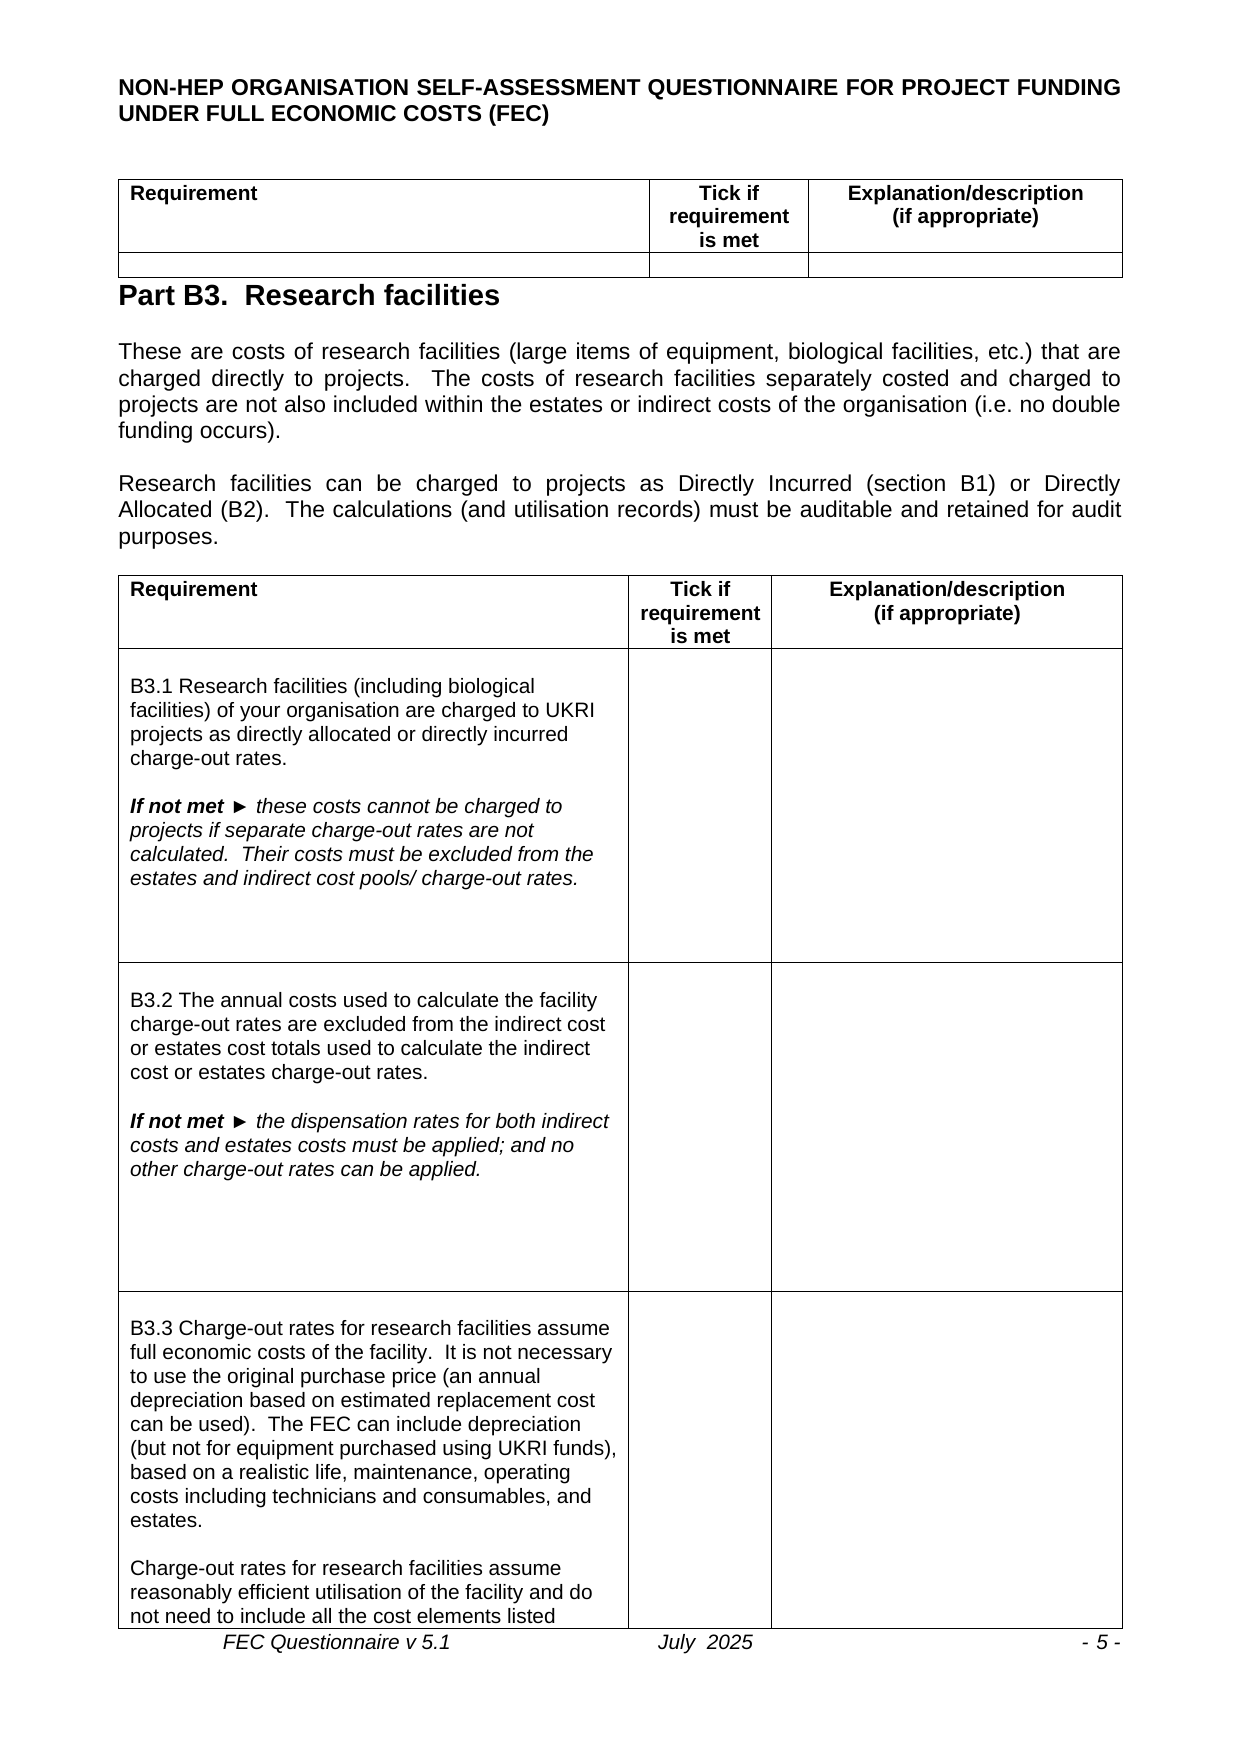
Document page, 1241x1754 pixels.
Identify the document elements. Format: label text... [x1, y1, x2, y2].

subtitle Part B3. Research facilities [118, 278, 1122, 312]
table_header Explanation/description (if appropriate) [809, 180, 1122, 252]
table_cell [119, 1292, 628, 1627]
table_cell [629, 963, 771, 1291]
table_header Explanation/description (if appropriate) [772, 576, 1122, 648]
text These are costs of research facilities (large items of equipment, biological facilities, etc.) that are charged directly to projects. The costs of research facilities separately costed and charged to projects are not also included within the estates or indirect costs of the organisation (i.e. no double funding occurs). [118, 338, 1122, 443]
table_cell B3.2 The annual costs used to calculate the facility charge-out rates are excluded from the indirect cost or estates cost totals used to calculate the indirect cost or estates charge-out rates. If not met ► the dispensation rates for both indirect costs and estates costs must be applied; and no other charge-out rates can be applied. [119, 963, 628, 1291]
table_cell [629, 649, 771, 962]
table_cell B3.1 Research facilities (including biological facilities) of your organisation are charged to UKRI projects as directly allocated or directly incurred charge-out rates. If not met ► these costs cannot be charged to projects if separate charge-out rates are not calculated. Their costs must be excluded from the estates and indirect cost pools/ charge-out rates. [119, 649, 628, 962]
table_cell [772, 963, 1122, 1291]
table_header Tick if requirement is met [650, 180, 808, 252]
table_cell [119, 253, 649, 277]
table_cell [629, 1292, 771, 1627]
table_cell [650, 253, 808, 277]
table_header Requirement [119, 180, 649, 252]
table_header Requirement [119, 576, 628, 648]
text Research facilities can be charged to projects as Directly Incurred (section B1) or Directly Allocated (B2). The calculations (and utilisation records) must be auditable and retained for audit purposes. [118, 470, 1122, 549]
table_cell [809, 253, 1122, 277]
table_cell [772, 1292, 1122, 1627]
table_header Tick if requirement is met [629, 576, 771, 648]
table_cell [772, 649, 1122, 962]
